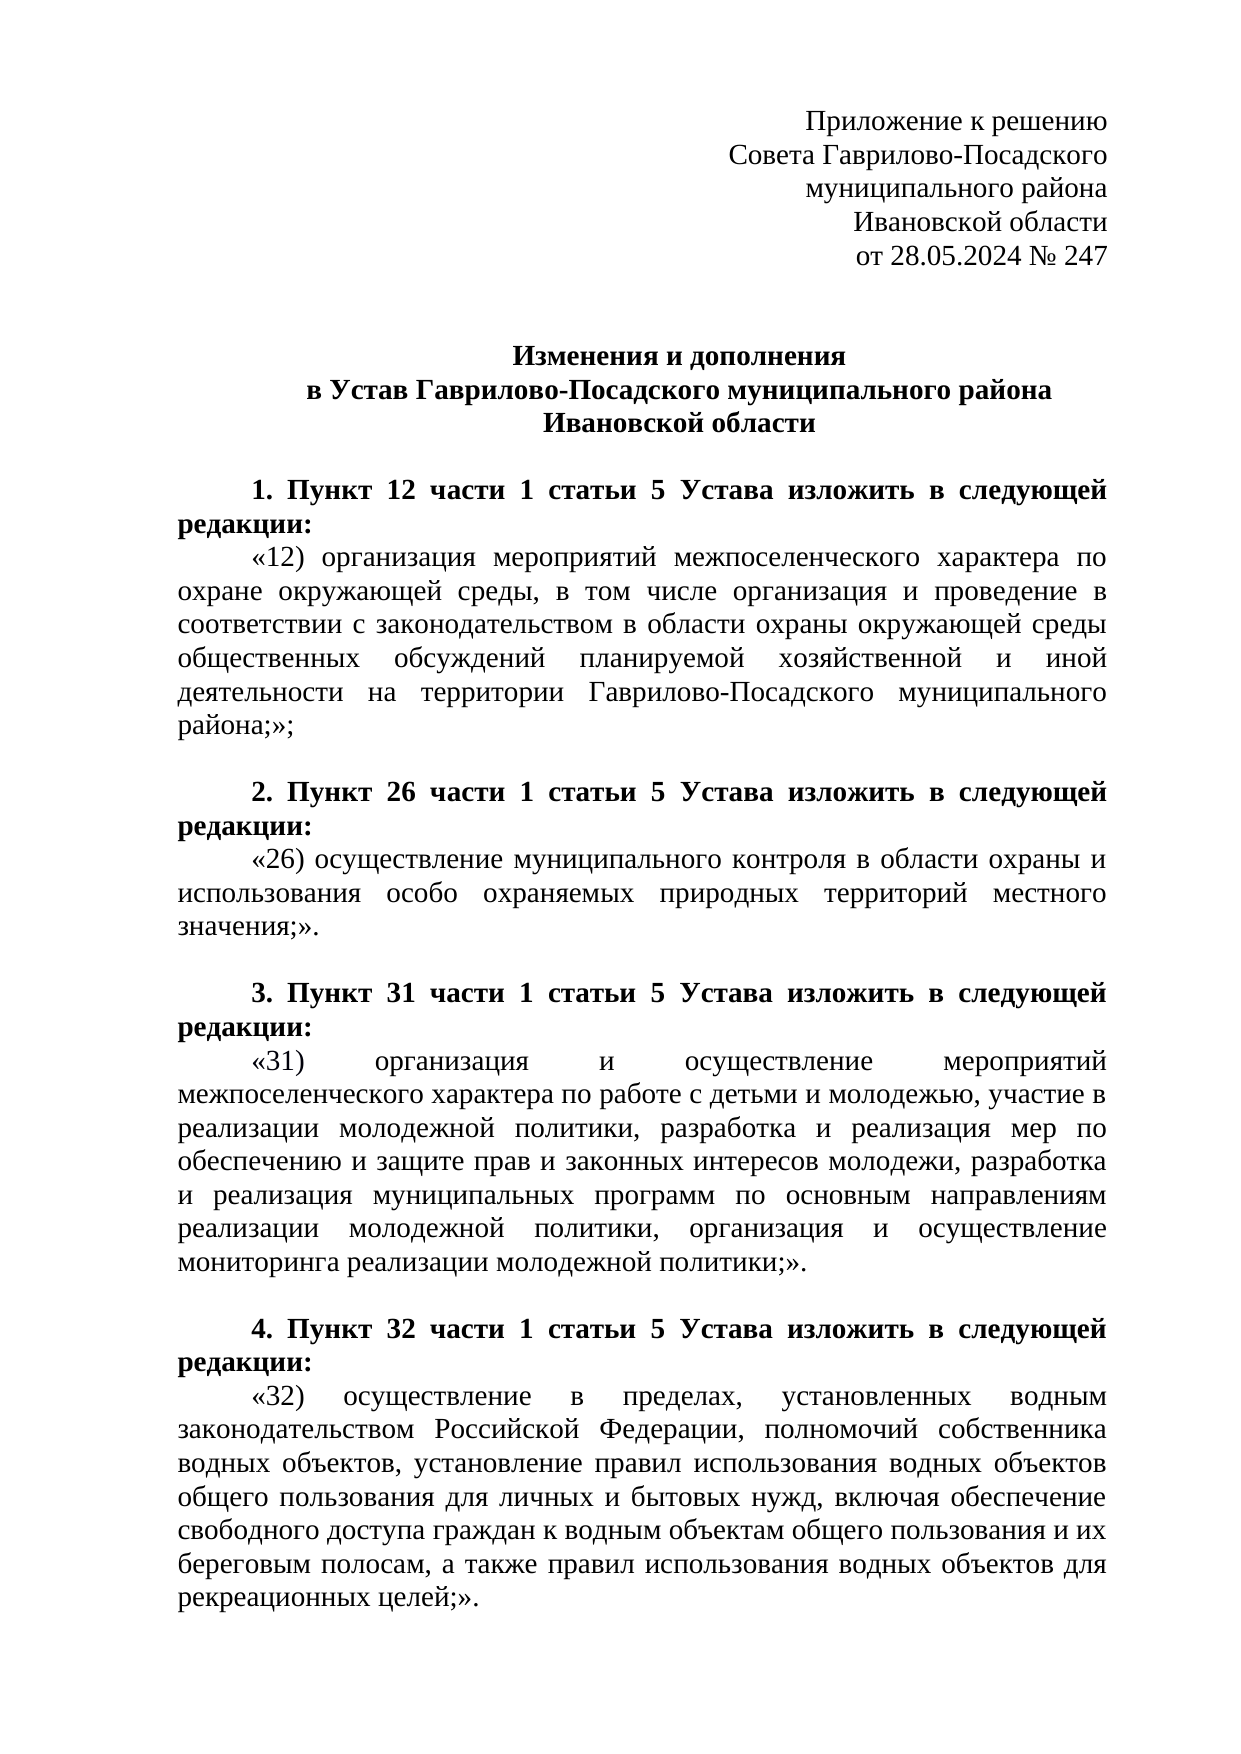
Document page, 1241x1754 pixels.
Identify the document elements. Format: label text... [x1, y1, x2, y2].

text Совета Гаврилово-Посадского [177, 137, 1107, 171]
text «26) осуществление муниципального контроля в области охраны и использования особо охраняемых природных территорий местного значения;». [177, 841, 1107, 942]
text Приложение к решению [177, 103, 1107, 137]
text муниципального района [177, 171, 1107, 204]
text «12) организация мероприятий межпоселенческого характера по охране окружающей среды, в том числе организация и проведение в соответствии с законодательством в области охраны окружающей среды общественных обсуждений планируемой хозяйственной и иной деятельности на территории Гаврилово-Посадского муниципального района;»; [177, 539, 1107, 741]
text Изменения и дополнения [177, 338, 1107, 372]
text «32) осуществление в пределах, установленных водным законодательством Российской Федерации, полномочий собственника водных объектов, установление правил использования водных объектов общего пользования для личных и бытовых нужд, включая обеспечение свободного доступа граждан к водным объектам общего пользования и их береговым полосам, а также правил использования водных объектов для рекреационных целей;». [177, 1378, 1107, 1613]
text Ивановской области [177, 405, 1107, 439]
text от 28.05.2024 № 247 [177, 238, 1107, 271]
text в Устав Гаврилово-Посадского муниципального района [177, 372, 1107, 405]
text 4. Пункт 32 части 1 статьи 5 Устава изложить в следующей редакции: [177, 1311, 1107, 1378]
text «31) организация и осуществление мероприятий межпоселенческого характера по работе с детьми и молодежью, участие в реализации молодежной политики, разработка и реализация мер по обеспечению и защите прав и законных интересов молодежи, разработка и реализация муниципальных программ по основным направлениям реализации молодежной политики, организация и осуществление мониторинга реализации молодежной политики;». [177, 1043, 1107, 1277]
text 1. Пункт 12 части 1 статьи 5 Устава изложить в следующей редакции: [177, 472, 1107, 539]
text 2. Пункт 26 части 1 статьи 5 Устава изложить в следующей редакции: [177, 774, 1107, 841]
text 3. Пункт 31 части 1 статьи 5 Устава изложить в следующей редакции: [177, 976, 1107, 1043]
text Ивановской области [177, 204, 1107, 238]
